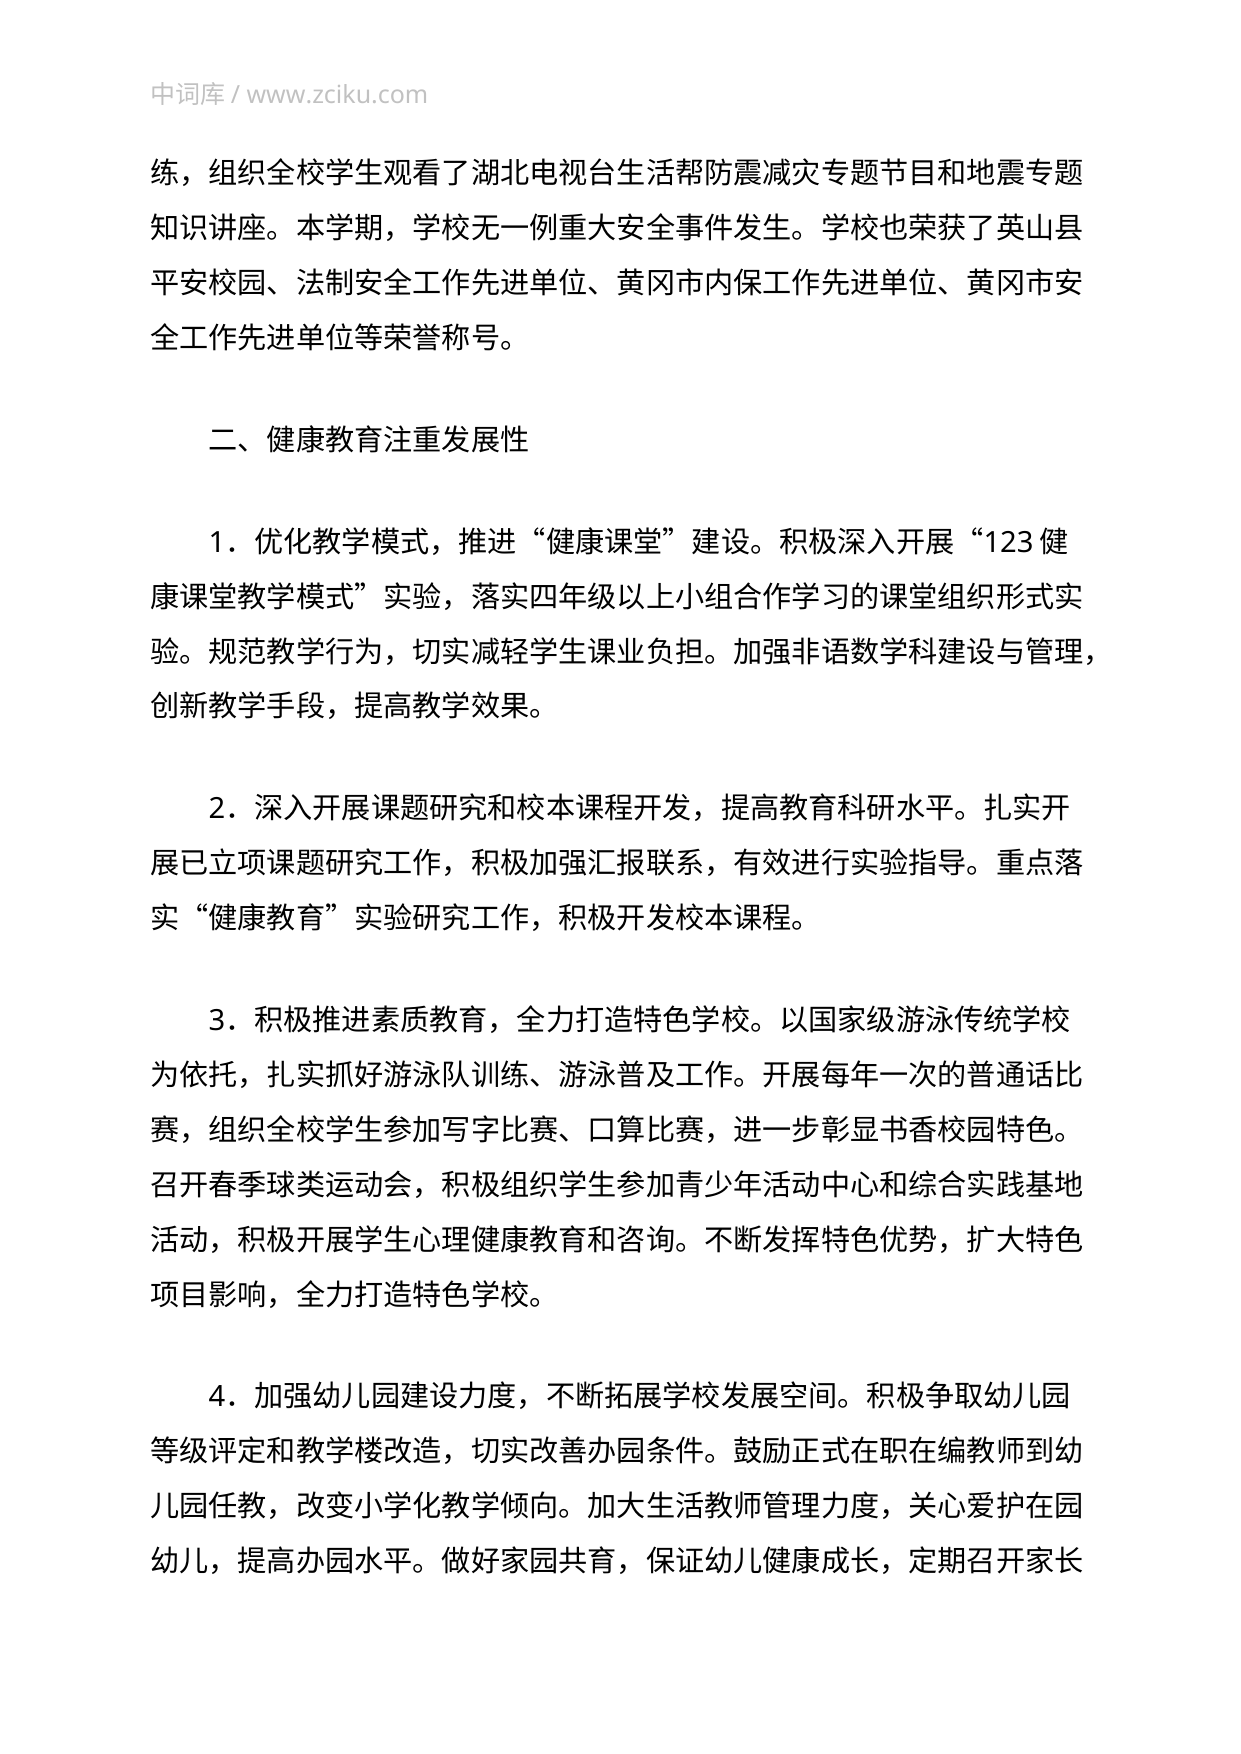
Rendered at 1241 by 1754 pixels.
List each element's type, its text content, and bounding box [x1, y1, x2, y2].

text 2．深入开展课题研究和校本课程开发，提高教育科研水平。扎实开展已立项课题研究工作，积极加强汇报联系，有效进行实验指导。重点落实“健康教育”实验研究工作，积极开发校本课程。 [150, 785, 1090, 937]
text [150, 150, 1090, 357]
text 1．优化教学模式，推进“健康课堂”建设。积极深入开展“123健康课堂教学模式”实验，落实四年级以上小组合作学习的课堂组织形式实验。规范教学行为，切实减轻学生课业负担。加强非语数学科建设与管理，创新教学手段，提高教学效果。 [150, 518, 1090, 725]
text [150, 1373, 1090, 1580]
text 二、健康教育注重发展性 [150, 416, 1090, 459]
text 3．积极推进素质教育，全力打造特色学校。以国家级游泳传统学校为依托，扎实抓好游泳队训练、游泳普及工作。开展每年一次的普通话比赛，组织全校学生参加写字比赛、口算比赛，进一步彰显书香校园特色。召开春季球类运动会，积极组织学生参加青少年活动中心和综合实践基地活动，积极开展学生心理健康教育和咨询。不断发挥特色优势，扩大特色项目影响，全力打造特色学校。 [150, 996, 1090, 1313]
